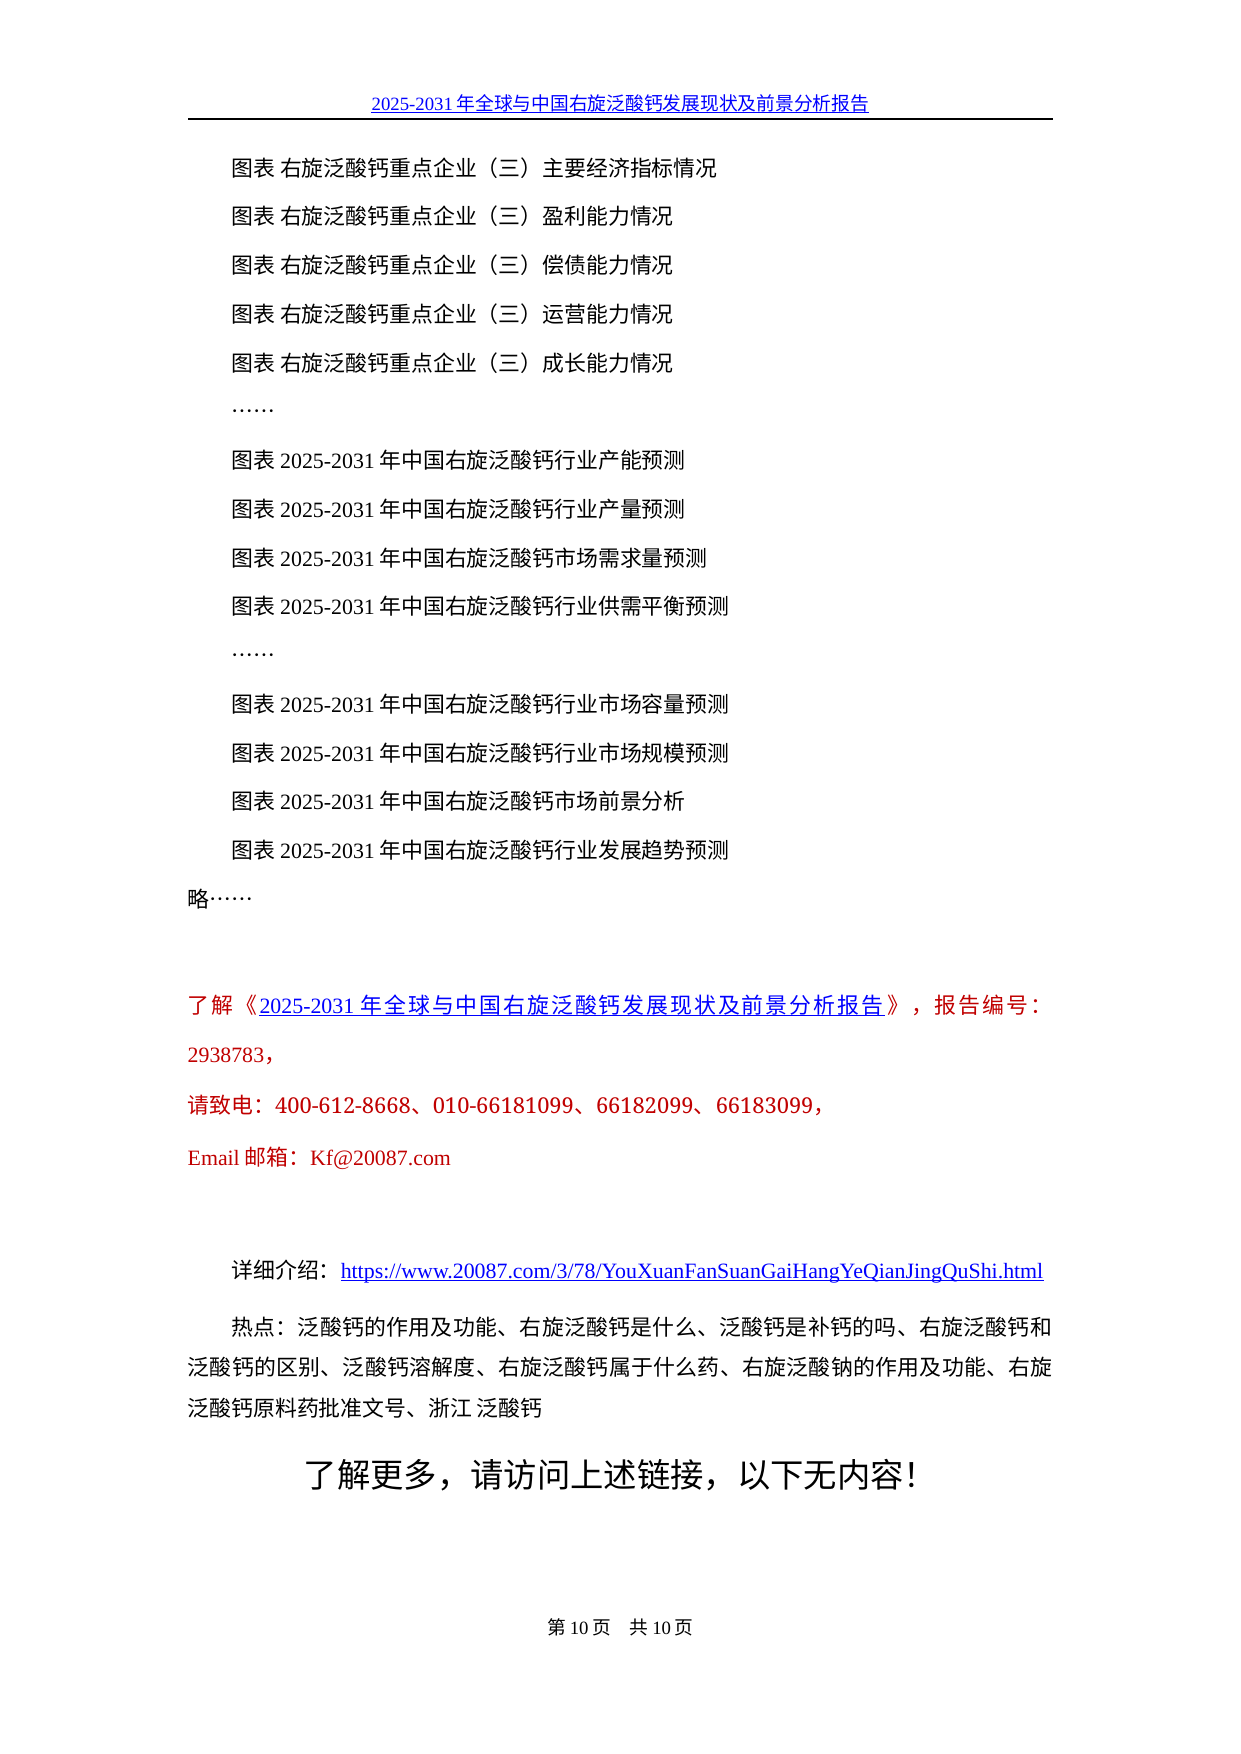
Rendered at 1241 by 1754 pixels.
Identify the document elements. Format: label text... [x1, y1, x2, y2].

text Email邮箱：Kf@20087.com [187, 1140, 1053, 1172]
title 了解更多，请访问上述链接，以下无内容！ [187, 1441, 1053, 1506]
text 详细介绍：https://www.20087.com/3/78/YouXuanFanSuanGaiHangYeQianJingQuShi.html [187, 1253, 1053, 1285]
text 请致电：400-612-8668、010-66181099、66182099、66183099， [187, 1088, 1053, 1121]
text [187, 150, 1053, 914]
text 热点：泛酸钙的作用及功能、右旋泛酸钙是什么、泛酸钙是补钙的吗、右旋泛酸钙和泛酸钙的区别、泛酸钙溶解度、右旋泛酸钙属于什么药、右旋泛酸钠的作用及功能、右旋泛酸钙原料药批准文号、浙江 泛酸钙 [187, 1309, 1053, 1423]
text 了解《2025-2031年全球与中国右旋泛酸钙发展现状及前景分析报告》，报告编号：2938783， [187, 988, 1053, 1069]
